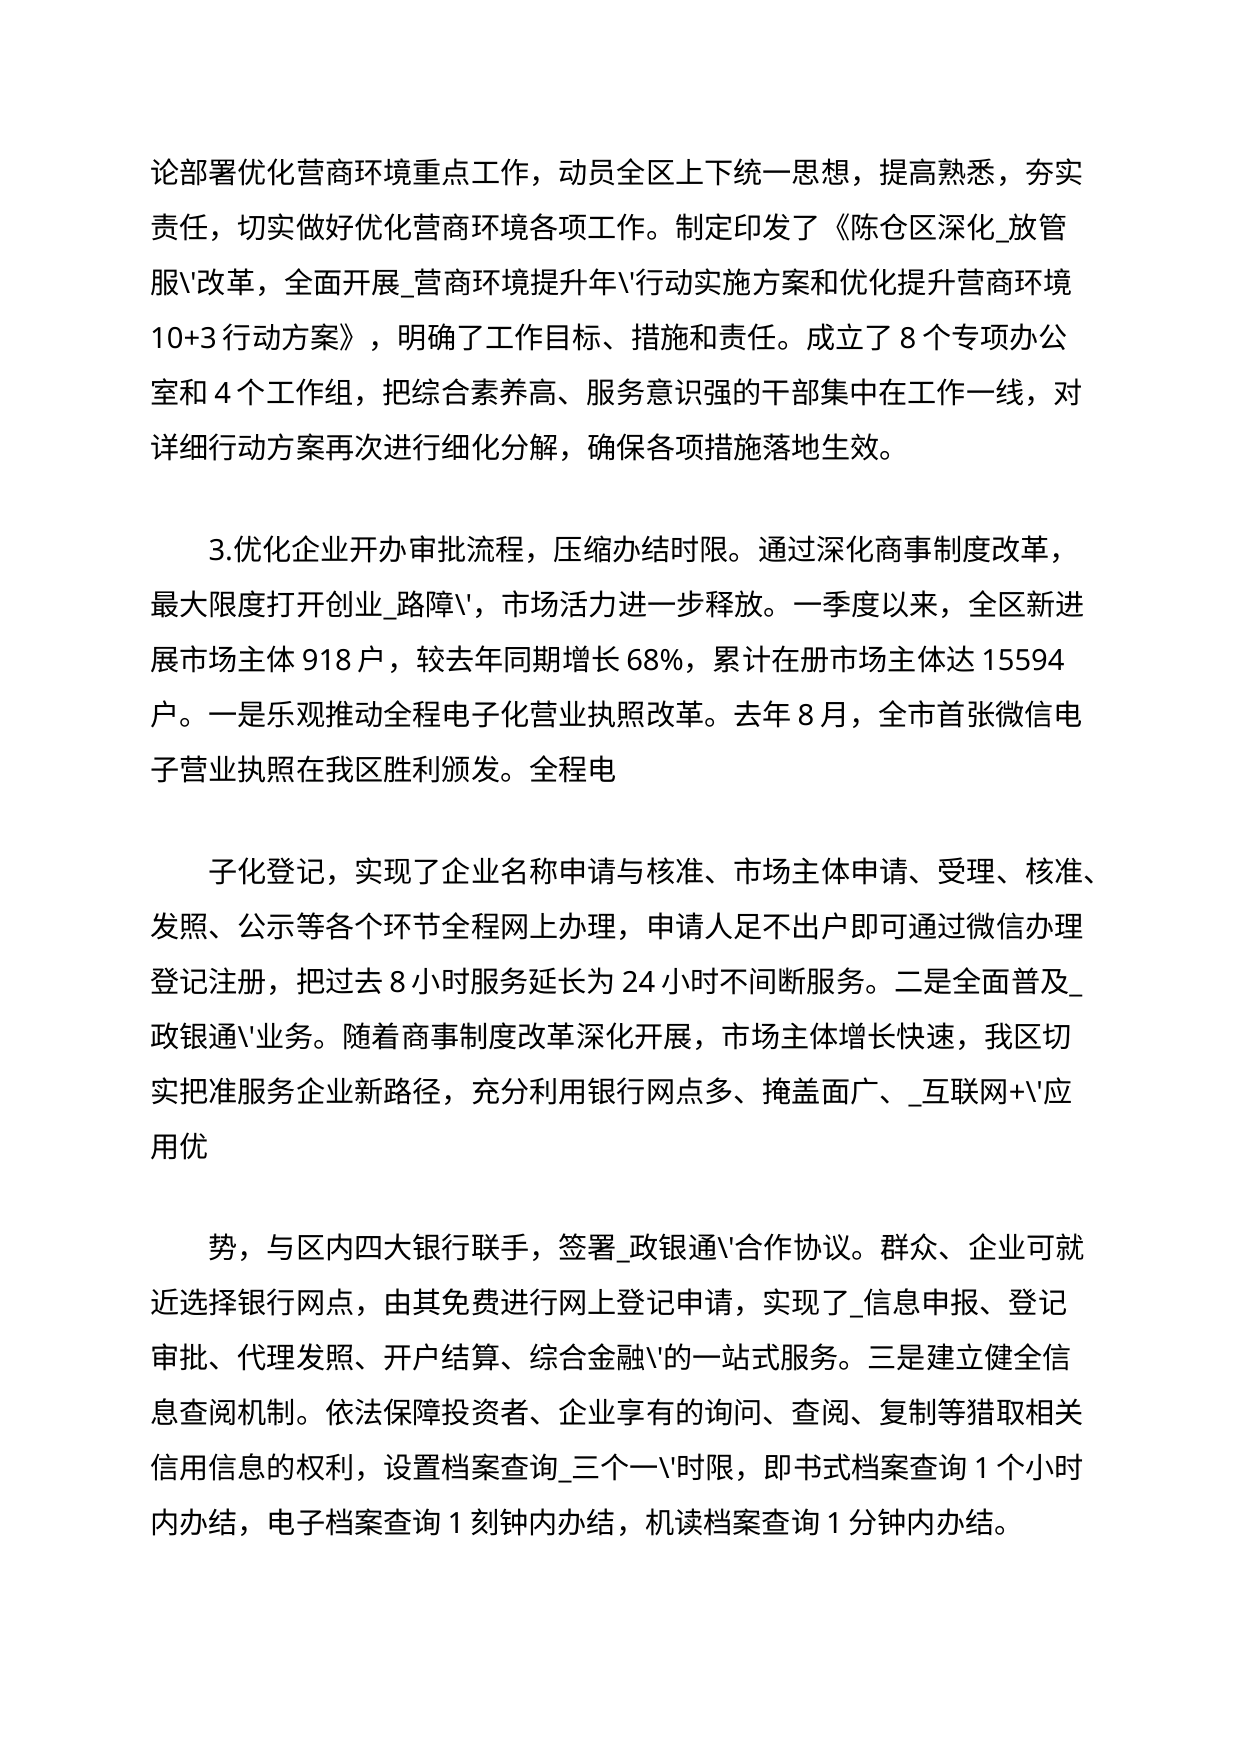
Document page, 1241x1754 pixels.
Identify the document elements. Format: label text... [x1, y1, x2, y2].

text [150, 150, 1090, 467]
text 势，与区内四大银行联手，签署_政银通\'合作协议。群众、企业可就近选择银行网点，由其免费进行网上登记申请，实现了_信息申报、登记审批、代理发照、开户结算、综合金融\'的一站式服务。三是建立健全信息查阅机制。依法保障投资者、企业享有的询问、查阅、复制等猎取相关信用信息的权利，设置档案查询_三个一\'时限，即书式档案查询1个小时内办结，电子档案查询1刻钟内办结，机读档案查询1分钟内办结。 [150, 1225, 1090, 1542]
text 3.优化企业开办审批流程，压缩办结时限。通过深化商事制度改革，最大限度打开创业_路障\'，市场活力进一步释放。一季度以来，全区新进展市场主体918户，较去年同期增长68%，累计在册市场主体达15594户。一是乐观推动全程电子化营业执照改革。去年8月，全市首张微信电子营业执照在我区胜利颁发。全程电 [150, 527, 1090, 789]
text 子化登记，实现了企业名称申请与核准、市场主体申请、受理、核准、发照、公示等各个环节全程网上办理，申请人足不出户即可通过微信办理登记注册，把过去8小时服务延长为24小时不间断服务。二是全面普及_政银通\'业务。随着商事制度改革深化开展，市场主体增长快速，我区切实把准服务企业新路径，充分利用银行网点多、掩盖面广、_互联网+\'应用优 [150, 848, 1090, 1166]
